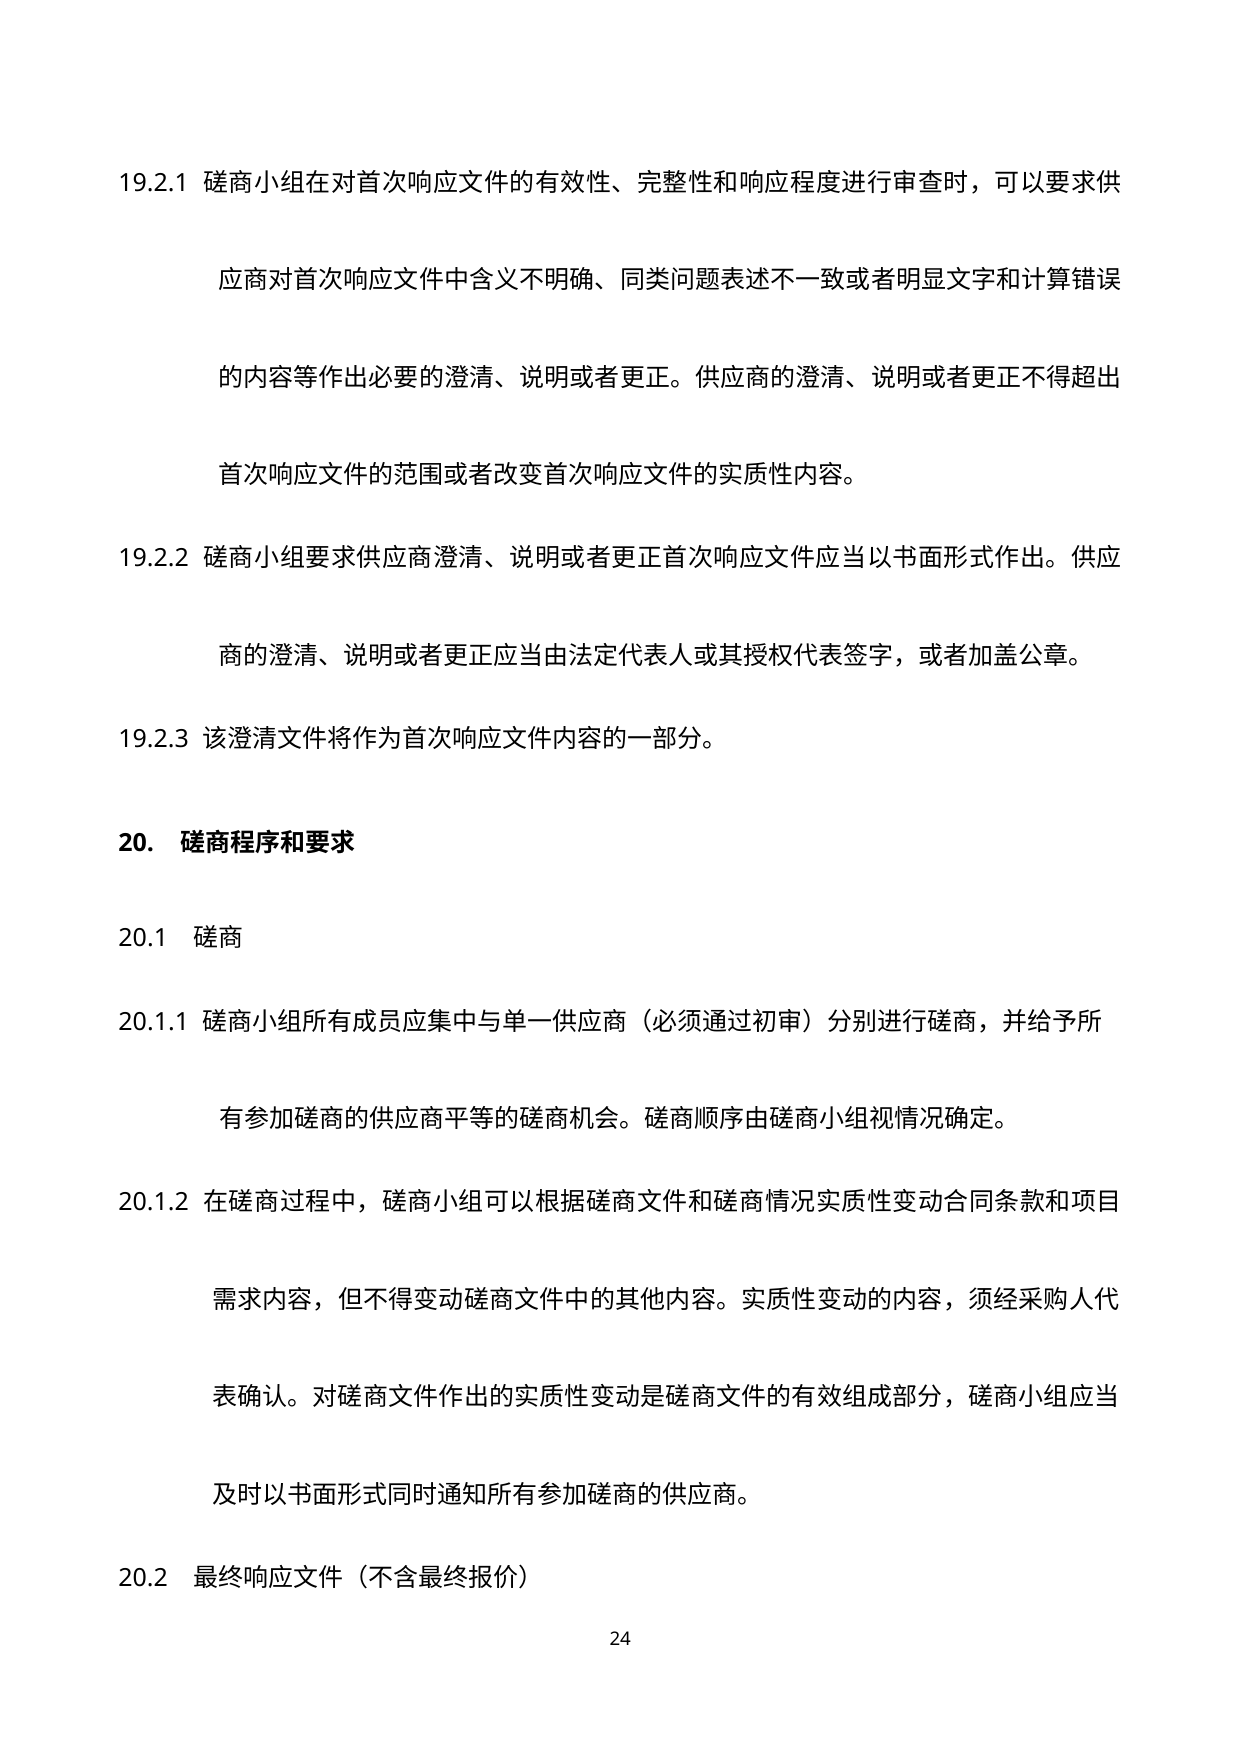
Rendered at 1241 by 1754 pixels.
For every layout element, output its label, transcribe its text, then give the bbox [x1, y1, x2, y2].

text 19.2.1 磋商小组在对首次响应文件的有效性、完整性和响应程度进行审查时，可以要求供应商对首次响应文件中含义不明确、同类问题表述不一致或者明显文字和计算错误的内容等作出必要的澄清、说明或者更正。供应商的澄清、说明或者更正不得超出首次响应文件的范围或者改变首次响应文件的实质性内容。 [118, 148, 1122, 505]
text 20.1 磋商 [118, 903, 1122, 968]
text 19.2.2 磋商小组要求供应商澄清、说明或者更正首次响应文件应当以书面形式作出。供应商的澄清、说明或者更正应当由法定代表人或其授权代表签字，或者加盖公章。 [118, 523, 1122, 686]
text 20.1.2 在磋商过程中，磋商小组可以根据磋商文件和磋商情况实质性变动合同条款和项目需求内容，但不得变动磋商文件中的其他内容。实质性变动的内容，须经采购人代表确认。对磋商文件作出的实质性变动是磋商文件的有效组成部分，磋商小组应当及时以书面形式同时通知所有参加磋商的供应商。 [118, 1167, 1122, 1525]
subtitle 20. 磋商程序和要求 [118, 808, 1122, 873]
text 20.2 最终响应文件（不含最终报价） [118, 1543, 1122, 1608]
text 20.1.1 磋商小组所有成员应集中与单一供应商（必须通过初审）分别进行磋商，并给予所有参加磋商的供应商平等的磋商机会。磋商顺序由磋商小组视情况确定。 [118, 987, 1122, 1149]
text 19.2.3 该澄清文件将作为首次响应文件内容的一部分。 [118, 704, 1122, 769]
